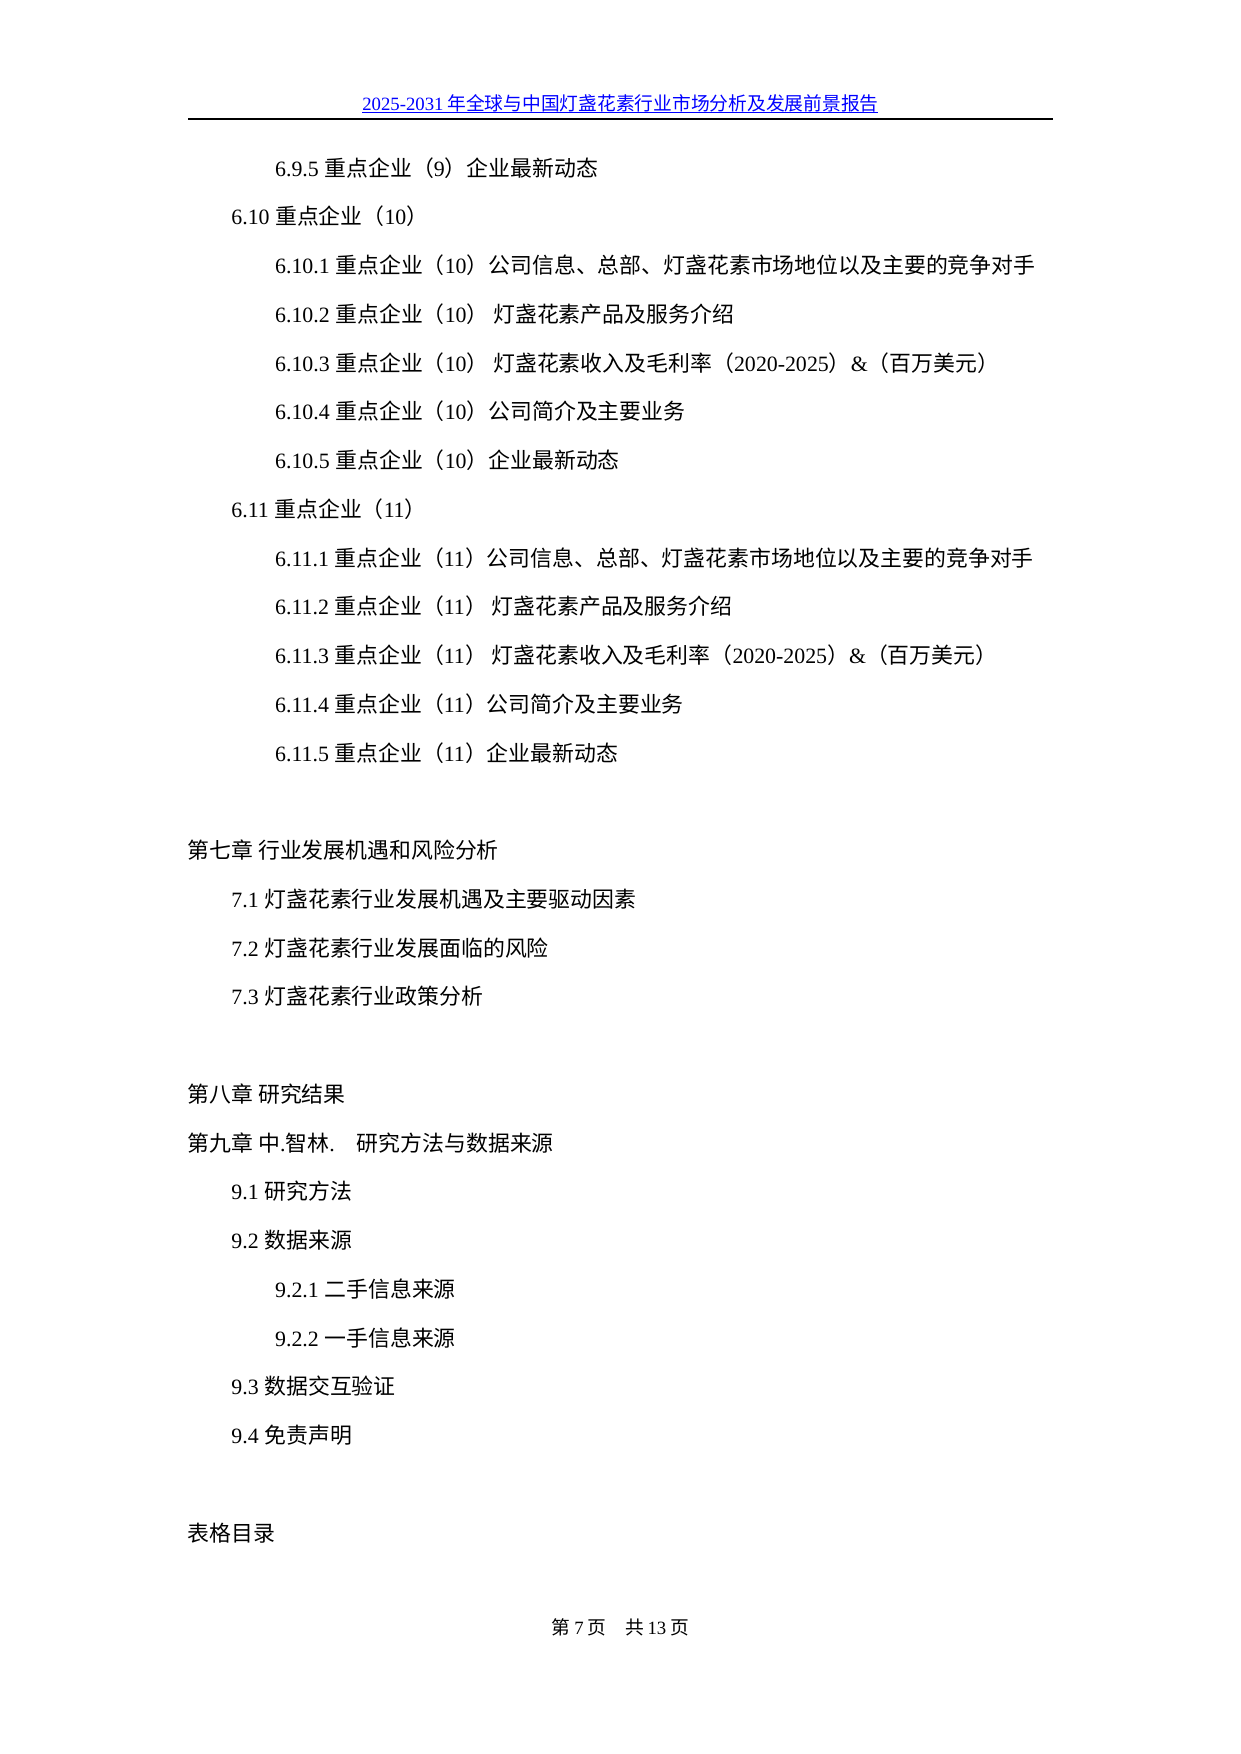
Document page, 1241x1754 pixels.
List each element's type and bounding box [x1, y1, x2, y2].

text [187, 150, 1053, 1548]
